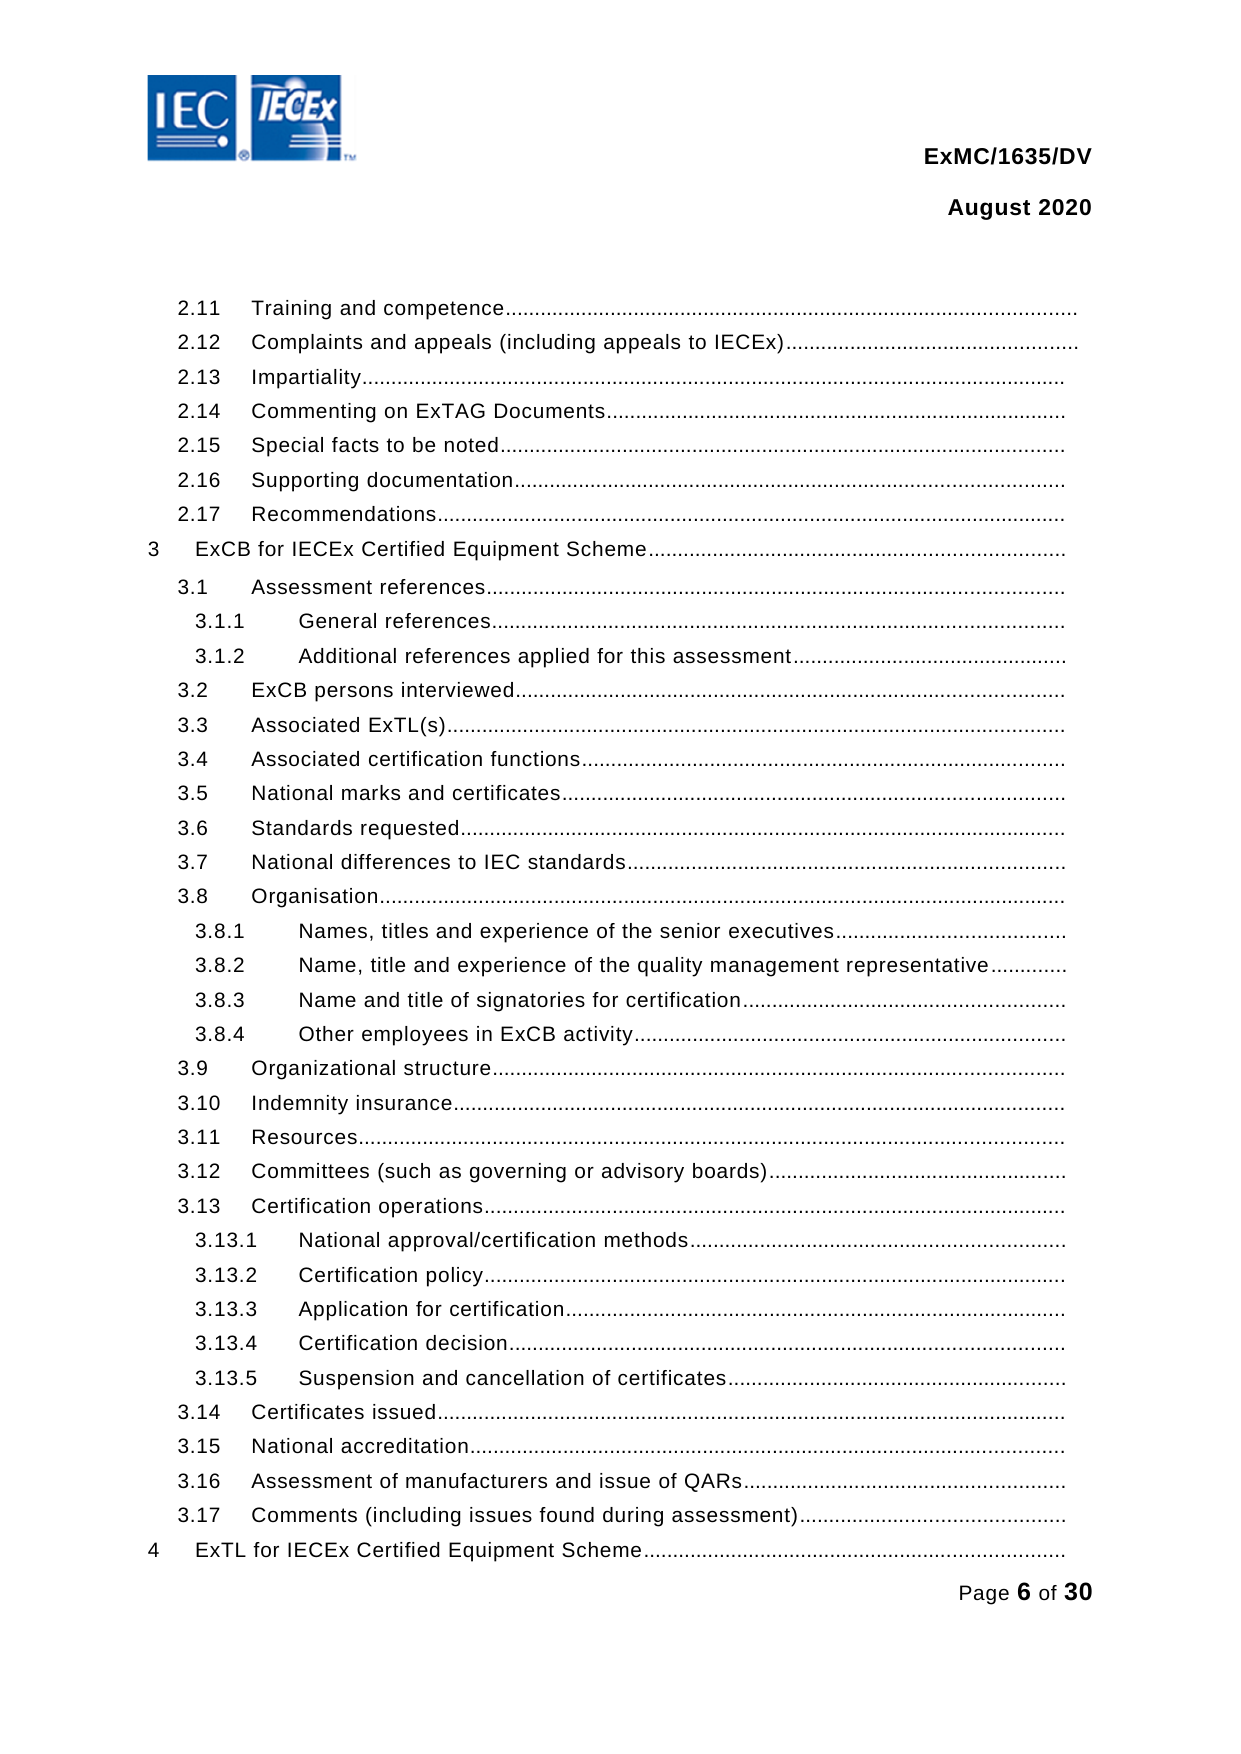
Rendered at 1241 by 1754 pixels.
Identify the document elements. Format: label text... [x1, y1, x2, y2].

text 2.16 Supporting documentation 10 [177, 468, 1022, 492]
text 4 ExTL for IECEx Certified Equipment Scheme 16 [148, 1537, 1022, 1561]
text 2.13 Impartiality 10 [177, 364, 1022, 388]
text 3.8.1 Names, titles and experience of the senior executives 13 [195, 919, 1022, 943]
text 2.14 Commenting on ExTAG Documents 10 [177, 399, 1022, 423]
text 3.10 Indemnity insurance 14 [177, 1091, 1022, 1114]
text 3.12 Committees (such as governing or advisory boards) 14 [177, 1159, 1022, 1183]
text 3.13.3 Application for certification 14 [195, 1297, 1022, 1321]
text 3.8 Organisation 13 [177, 884, 1022, 908]
text 3.6 Standards requested 13 [177, 816, 1022, 839]
text 3.14 Certificates issued 14 [177, 1400, 1022, 1424]
text 3.13.1 National approval/certification methods 14 [195, 1228, 1022, 1252]
text 3.1 Assessment references 12 [177, 575, 1022, 599]
text 3.4 Associated certification functions 12 [177, 747, 1022, 771]
text 3.1.1 General references 12 [195, 609, 1022, 633]
text 3.11 Resources 14 [177, 1125, 1022, 1149]
text 3.17 Comments (including issues found during assessment) 15 [177, 1503, 1022, 1527]
text 3.13.4 Certification decision 14 [195, 1331, 1022, 1355]
text 3.8.2 Name, title and experience of the quality management representative 13 [195, 953, 1022, 977]
text 2.12 Complaints and appeals (including appeals to IECEx) 9 [177, 330, 1022, 354]
text 3.7 National differences to IEC standards 13 [177, 850, 1022, 874]
text 2.17 Recommendations 10 [177, 502, 1022, 526]
picture [147, 75, 359, 164]
text 3.13.5 Suspension and cancellation of certificates 14 [195, 1366, 1022, 1389]
text 3.8.4 Other employees in ExCB activity 13 [195, 1022, 1022, 1046]
text 2.11 Training and competence 9 [177, 296, 1022, 320]
text 3.15 National accreditation 14 [177, 1434, 1022, 1458]
text 2.15 Special facts to be noted 10 [177, 433, 1022, 457]
text 3.5 National marks and certificates 13 [177, 781, 1022, 805]
text 3.13 Certification operations 14 [177, 1194, 1022, 1218]
text 3.9 Organizational structure 13 [177, 1056, 1022, 1080]
text 3.3 Associated ExTL(s) 12 [177, 712, 1022, 736]
text 3.1.2 Additional references applied for this assessment 12 [195, 644, 1022, 668]
text 3.16 Assessment of manufacturers and issue of QARs 15 [177, 1469, 1022, 1493]
text 3 ExCB for IECEx Certified Equipment Scheme 12 [148, 536, 1022, 560]
text 3.13.2 Certification policy 14 [195, 1262, 1022, 1286]
text 3.2 ExCB persons interviewed 12 [177, 678, 1022, 702]
text 3.8.3 Name and title of signatories for certification 13 [195, 987, 1022, 1011]
